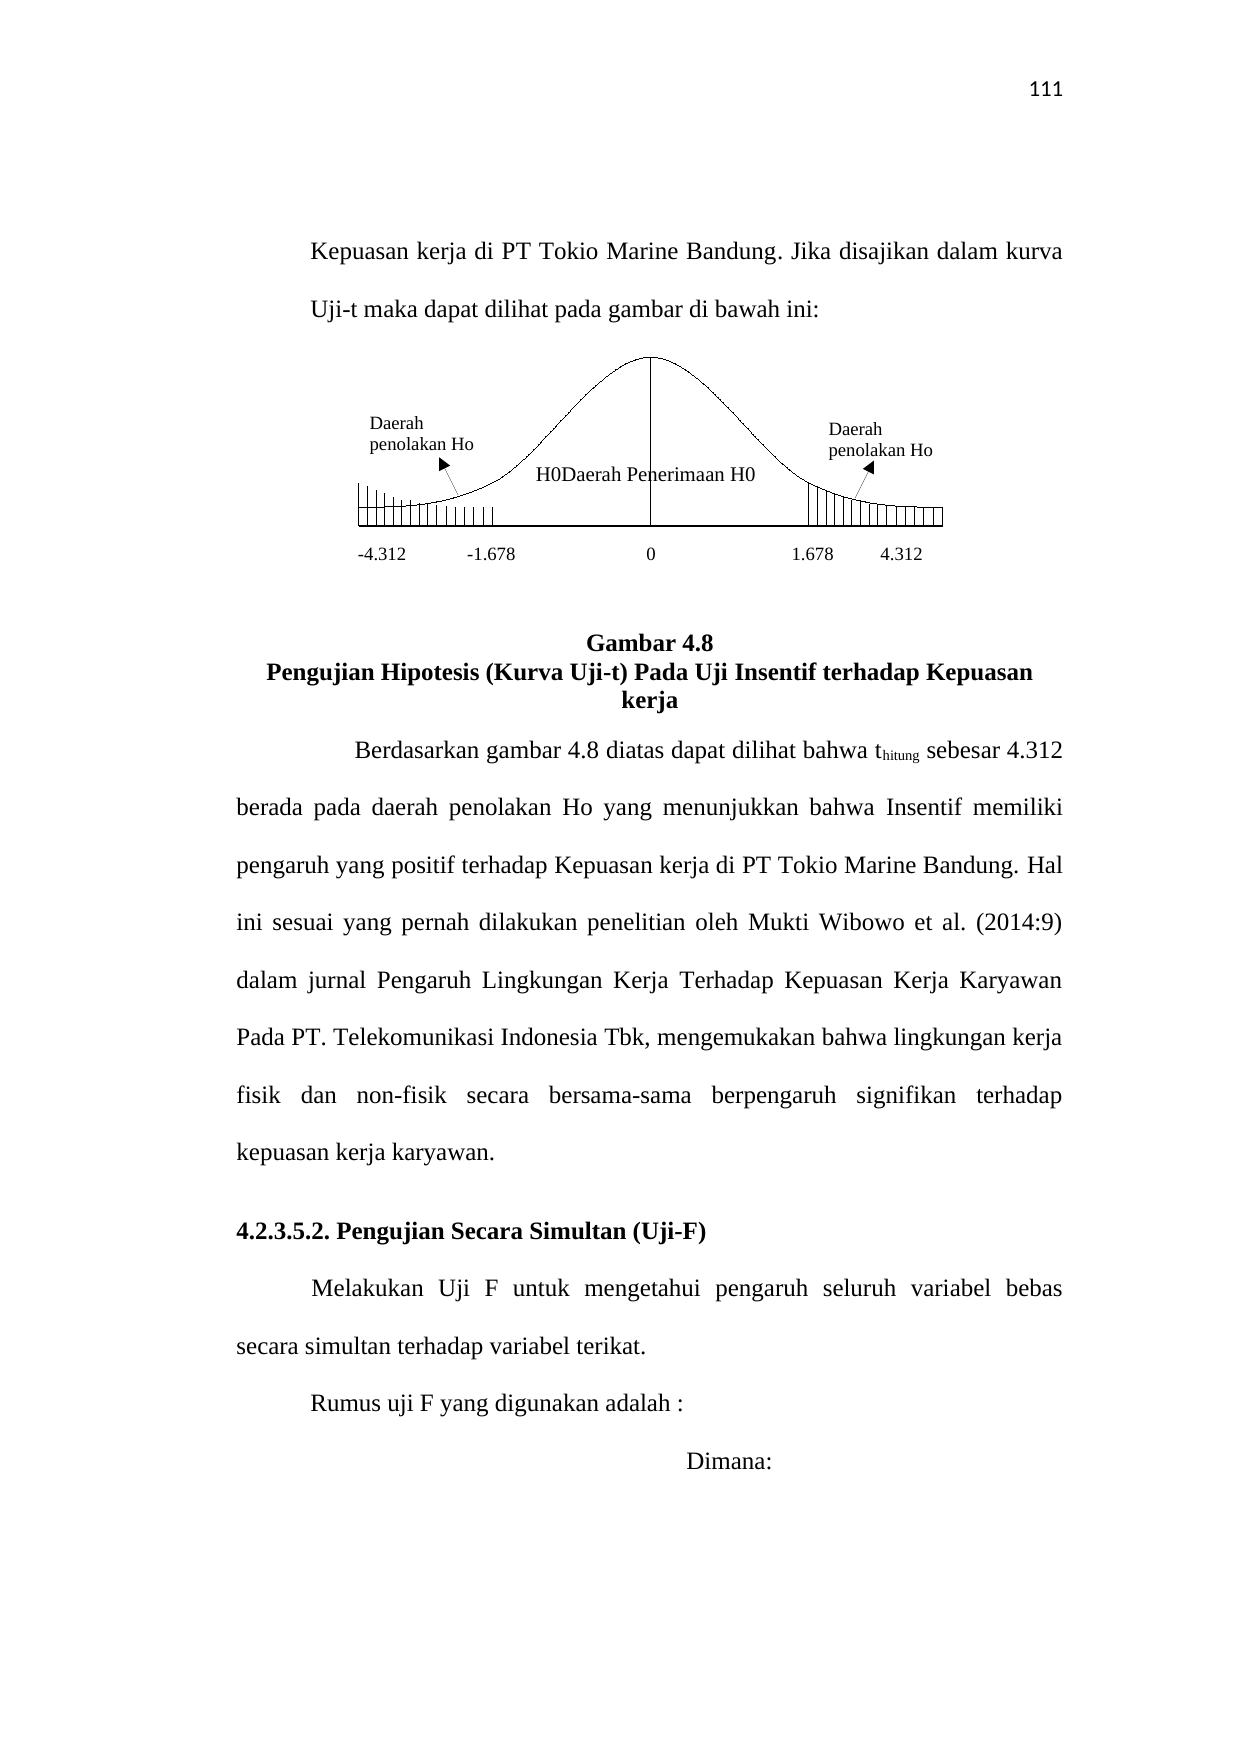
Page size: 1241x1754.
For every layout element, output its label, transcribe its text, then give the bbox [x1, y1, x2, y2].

text Dimana: [611, 1446, 1063, 1474]
text Melakukan Uji F untuk mengetahui pengaruh seluruh variabel bebas secara simultan terhadap variabel terikat. [236, 1273, 1063, 1359]
text Pengujian Hipotesis (Kurva Uji-t) Pada Uji Insentif terhadap Kepuasan kerja [236, 657, 1063, 714]
text 4.2.3.5.2. Pengujian Secara Simultan (Uji-F) [236, 1216, 1063, 1244]
text Gambar 4.8 [236, 628, 1063, 657]
text Rumus uji F yang digunakan adalah : [266, 1388, 1063, 1417]
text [310, 236, 1063, 322]
text Berdasarkan gambar 4.8 diatas dapat dilihat bahwa thitung sebesar 4.312 berada pada daerah penolakan Ho yang menunjukkan bahwa Insentif memiliki pengaruh yang positif terhadap Kepuasan kerja di PT Tokio Marine Bandung. Hal ini sesuai yang pernah dilakukan penelitian oleh Mukti Wibowo et al. (2014:9) dalam jurnal Pengaruh Lingkungan Kerja Terhadap Kepuasan Kerja Karyawan Pada PT. Telekomunikasi Indonesia Tbk, mengemukakan bahwa lingkungan kerja fisik dan non-fisik secara bersama-sama berpengaruh signifikan terhadap kepuasan kerja karyawan. [236, 735, 1063, 1166]
